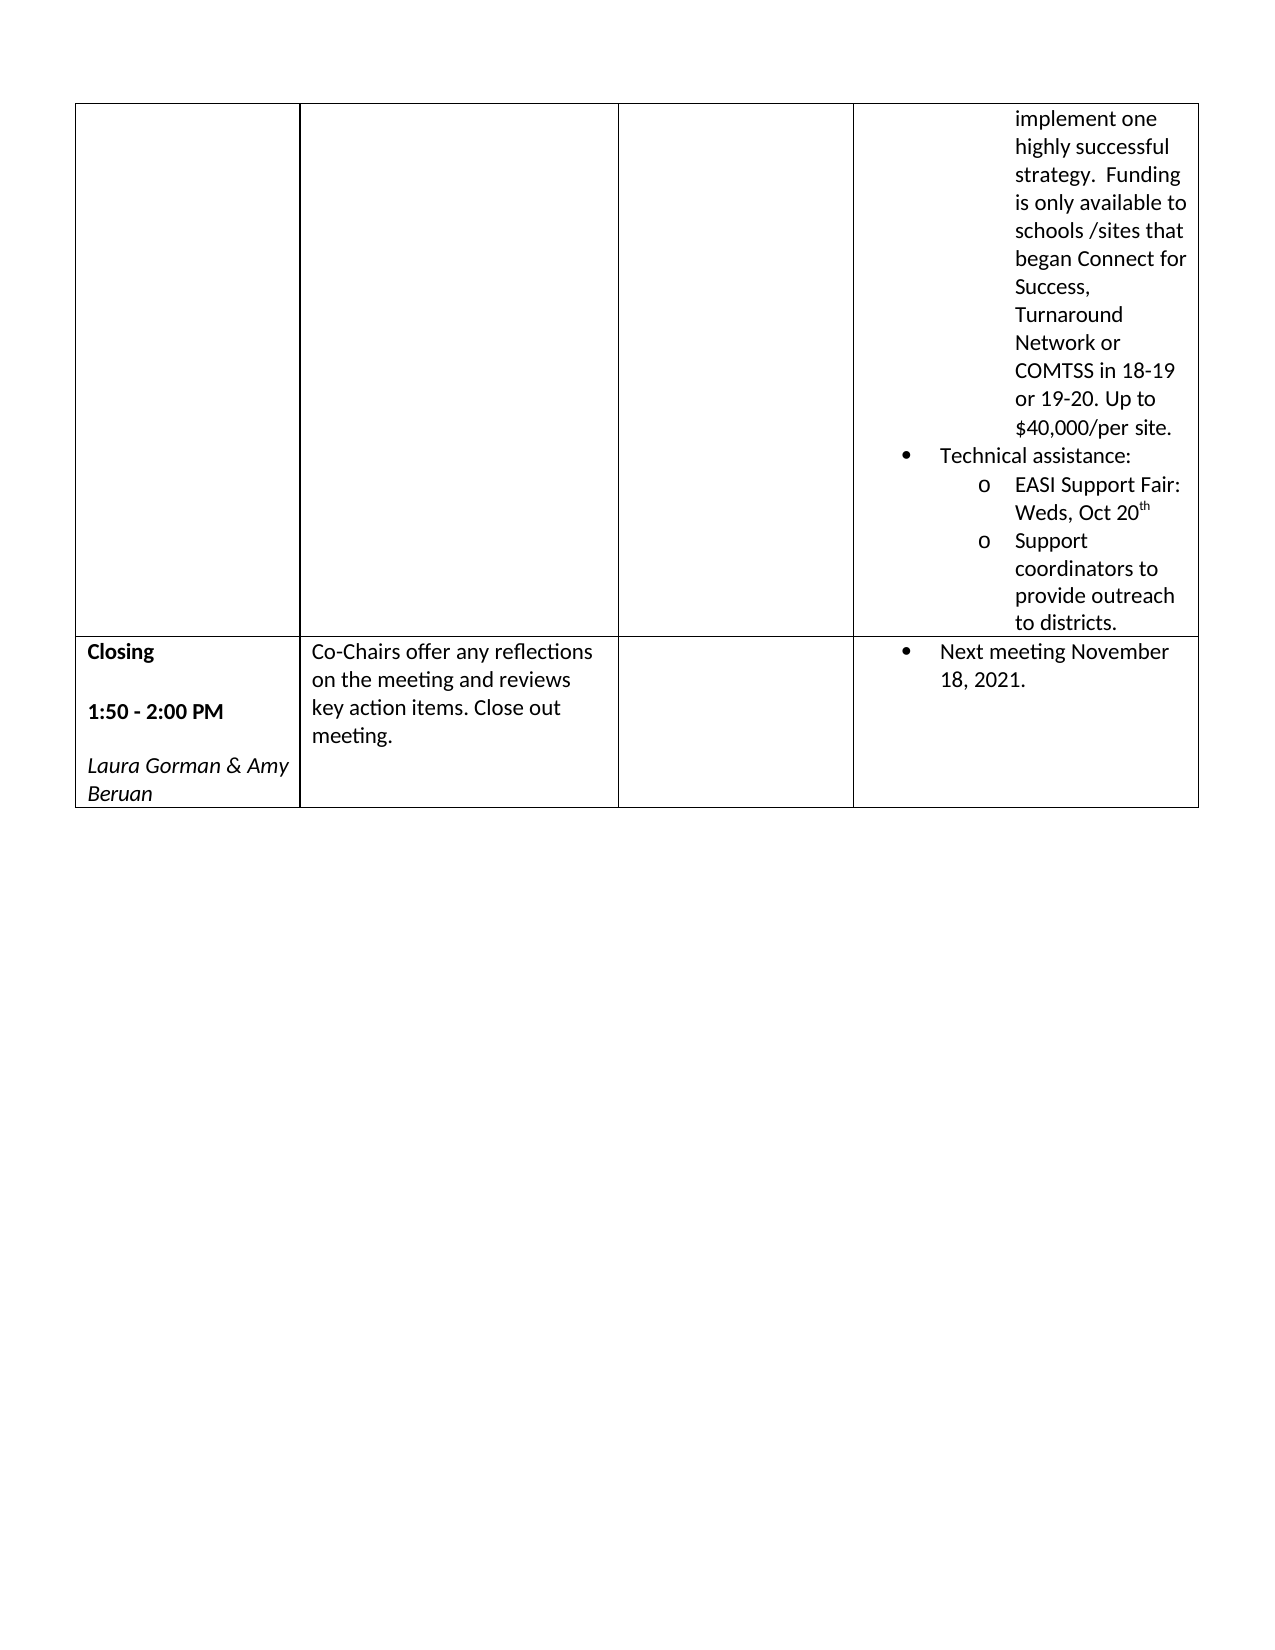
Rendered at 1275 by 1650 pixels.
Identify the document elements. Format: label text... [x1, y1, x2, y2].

table_cell Closing 1:50 - 2:00 PM Laura Gorman & Amy Beruan [76, 637, 299, 807]
table_header [301, 104, 618, 636]
table_header [619, 104, 853, 636]
table_cell Co-Chairs offer any reflections on the meeting and reviews key action items. Close out meeting. [301, 637, 618, 807]
table_header implement one highly successful strategy. Funding is only available to schools /sites that began Connect for Success, Turnaround Network or COMTSS in 18-19 or 19-20. Up to $40,000/per site. Technical assistance: EASI Support Fair: Weds, Oct 20th Support coordinators to provide outreach to districts. [854, 104, 1198, 636]
table_header [76, 104, 299, 636]
table_cell [619, 637, 853, 807]
table_cell Next meeting November 18, 2021. [854, 637, 1198, 807]
